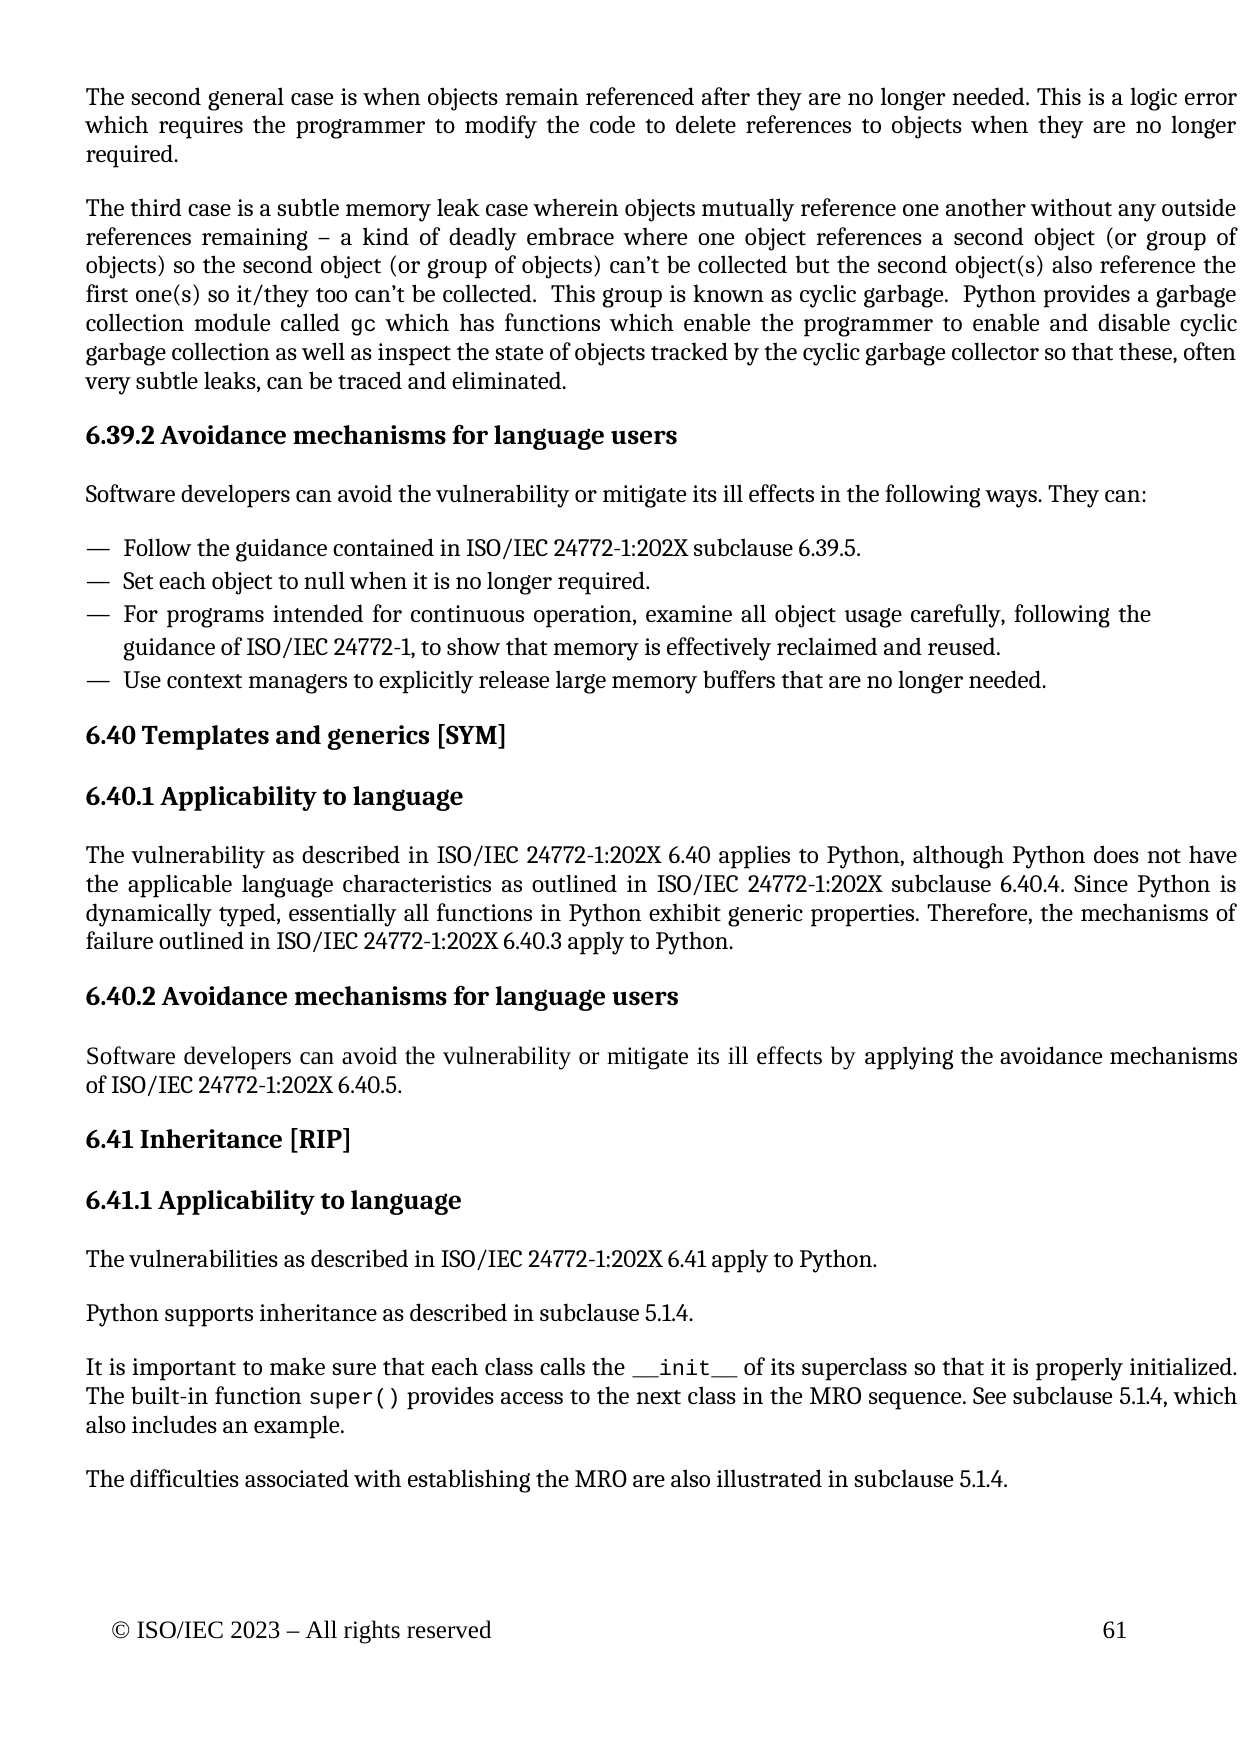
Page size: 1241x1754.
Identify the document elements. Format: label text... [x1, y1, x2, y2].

subtitle 6.40.1 Applicability to language [86, 781, 1238, 812]
text Software developers can avoid the vulnerability or mitigate its ill effects in the following ways. They can: [86, 480, 1238, 509]
text Set each object to null when it is no longer required. [86, 567, 1153, 596]
subtitle 6.39.2 Avoidance mechanisms for language users [86, 420, 1238, 451]
text The second general case is when objects remain referenced after they are no longer needed. This is a logic error which requires the programmer to modify the code to delete references to objects when they are no longer required. [86, 82, 1238, 169]
text Python supports inheritance as described in subclause 5.1.4. [86, 1299, 1238, 1328]
text Software developers can avoid the vulnerability or mitigate its ill effects by applying the avoidance mechanisms of ISO/IEC 24772-1:202X 6.40.5. [86, 1041, 1238, 1099]
text For programs intended for continuous operation, examine all object usage carefully, following the guidance of ISO/IEC 24772-1, to show that memory is effectively reclaimed and reused. [86, 600, 1153, 662]
text It is important to make sure that each class calls the __init__ of its superclass so that it is properly initialized. The built-in function super() provides access to the next class in the MRO sequence. See subclause 5.1.4, which also includes an example. [86, 1353, 1238, 1439]
text Use context managers to explicitly release large memory buffers that are no longer needed. [86, 666, 1153, 695]
subtitle 6.40.2 Avoidance mechanisms for language users [86, 981, 1238, 1012]
subtitle 6.40 Templates and generics [SYM] [86, 720, 1238, 751]
text The vulnerabilities as described in ISO/IEC 24772-1:202X 6.41 apply to Python. [86, 1245, 1238, 1274]
subtitle 6.41 Inheritance [RIP] [86, 1124, 1238, 1156]
text The third case is a subtle memory leak case wherein objects mutually reference one another without any outside references remaining – a kind of deadly embrace where one object references a second object (or group of objects) so the second object (or group of objects) can’t be collected but the second object(s) also reference the first one(s) so it/they too can’t be collected. This group is known as cyclic garbage. Python provides a garbage collection module called gc which has functions which enable the programmer to enable and disable cyclic garbage collection as well as inspect the state of objects tracked by the cyclic garbage collector so that these, often very subtle leaks, can be traced and eliminated. [86, 194, 1238, 395]
subtitle 6.41.1 Applicability to language [86, 1185, 1238, 1216]
text Follow the guidance contained in ISO/IEC 24772-1:202X subclause 6.39.5. [86, 534, 1153, 563]
text The vulnerability as described in ISO/IEC 24772-1:202X 6.40 applies to Python, although Python does not have the applicable language characteristics as outlined in ISO/IEC 24772-1:202X subclause 6.40.4. Since Python is dynamically typed, essentially all functions in Python exhibit generic properties. Therefore, the mechanisms of failure outlined in ISO/IEC 24772-1:202X 6.40.3 apply to Python. [86, 841, 1238, 956]
text The difficulties associated with establishing the MRO are also illustrated in subclause 5.1.4. [86, 1464, 1238, 1493]
